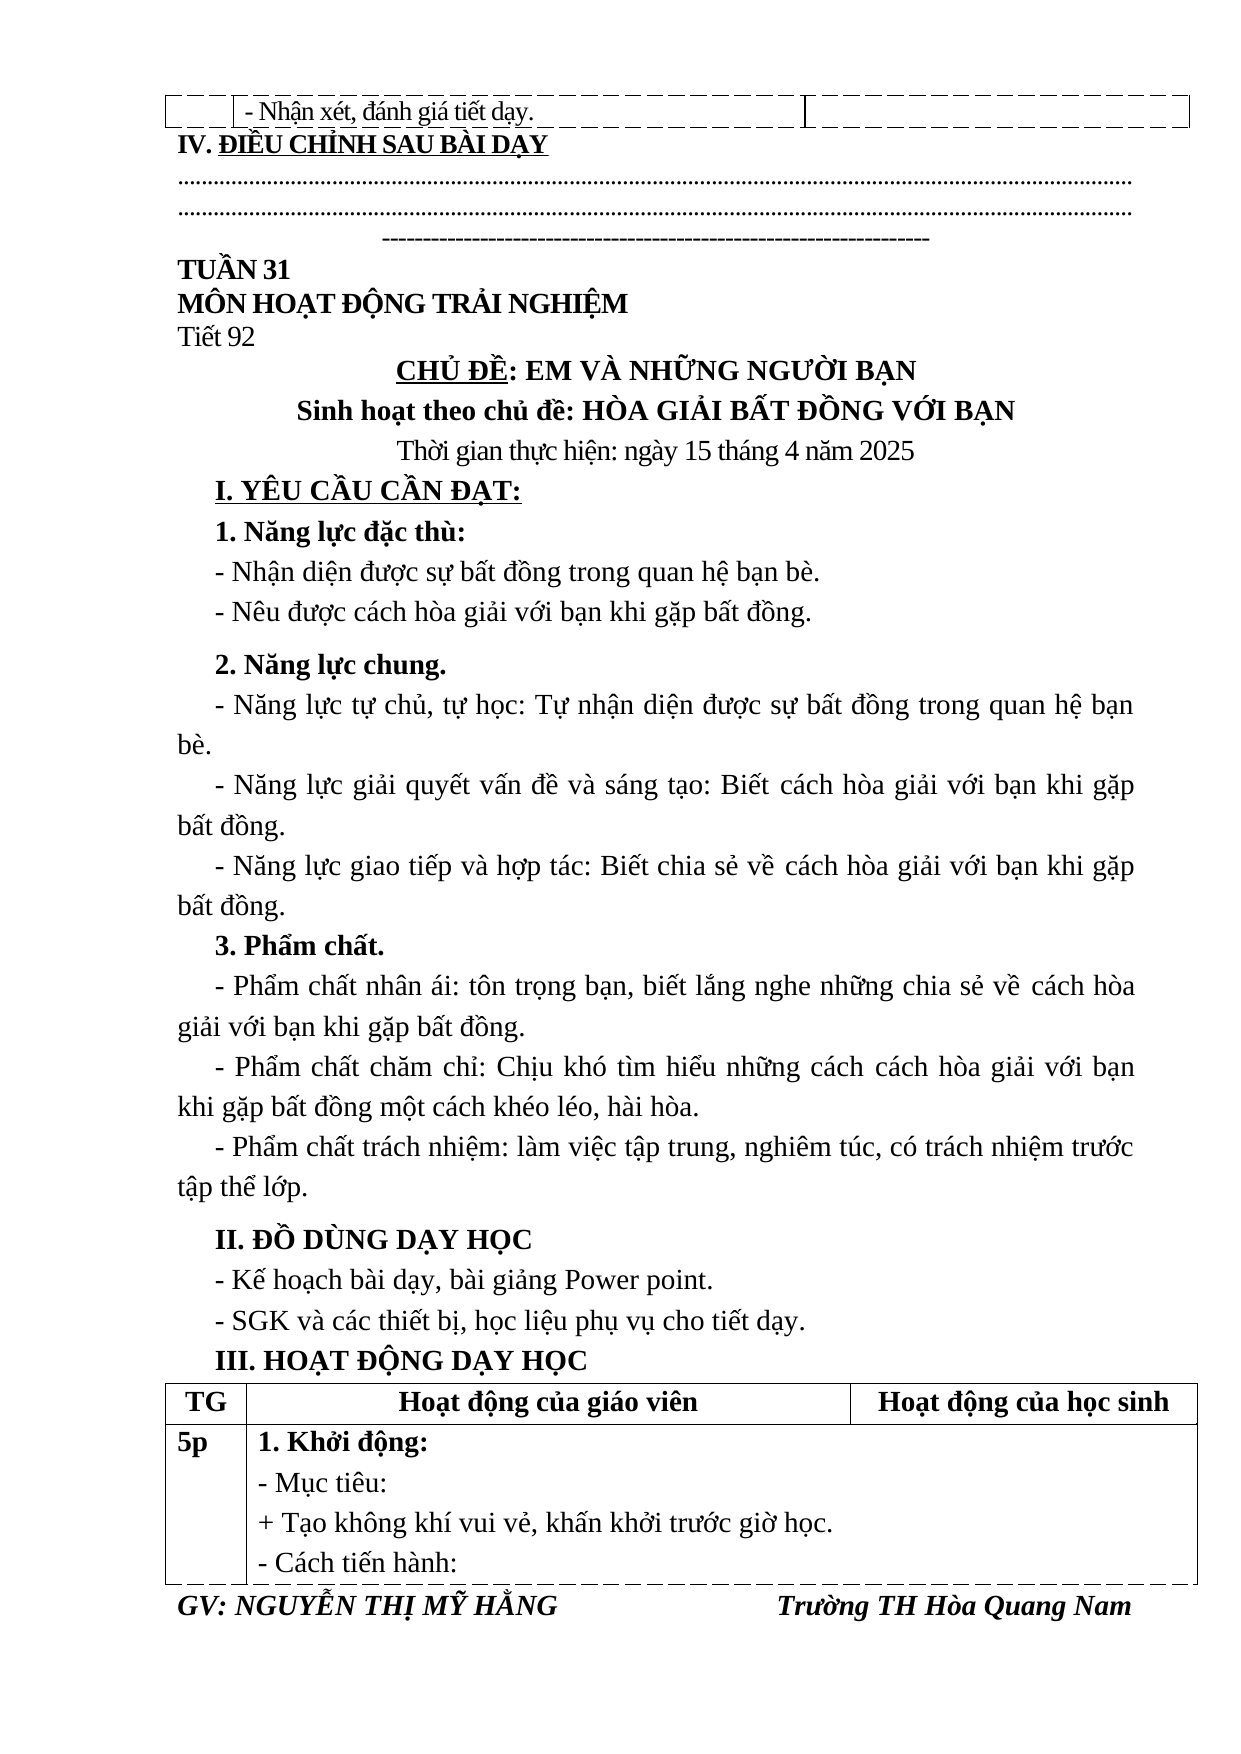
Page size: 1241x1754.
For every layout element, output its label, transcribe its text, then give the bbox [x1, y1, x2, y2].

text - Phẩm chất trách nhiệm: làm việc tập trung, nghiêm túc, có trách nhiệm trước tập thể lớp. [177, 1129, 1135, 1203]
text IV. ĐIỀU CHỈNH SAU BÀI DẠY [177, 128, 1135, 159]
text - Năng lực giải quyết vấn đề và sáng tạo: Biết cách hòa giải với bạn khi gặp bất đồng. [177, 767, 1135, 841]
text CHỦ ĐỀ: EM VÀ NHỮNG NGƯỜI BẠN [177, 353, 1135, 386]
text III. HOẠT ĐỘNG DẠY HỌC [177, 1343, 1135, 1376]
text 2. Năng lực chung. [177, 647, 1135, 680]
text 1. Năng lực đặc thù: [177, 514, 1135, 547]
text ------------------------------------------------------------------- [177, 221, 1135, 252]
text - Nêu được cách hòa giải với bạn khi gặp bất đồng. [177, 594, 1135, 628]
table_cell 5p [166, 1425, 246, 1584]
text I. YÊU CẦU CẦN ĐẠT: [177, 473, 1135, 507]
text TUẦN 31 [177, 252, 1135, 286]
text II. ĐỒ DÙNG DẠY HỌC [177, 1222, 1135, 1256]
table_header Hoạt động của giáo viên [247, 1384, 850, 1423]
text - Phẩm chất nhân ái: tôn trọng bạn, biết lắng nghe những chia sẻ về cách hòa giải với bạn khi gặp bất đồng. [177, 968, 1135, 1042]
text Sinh hoạt theo chủ đề: HÒA GIẢI BẤT ĐỒNG VỚI BẠN [177, 393, 1135, 427]
text MÔN HOẠT ĐỘNG TRẢI NGHIỆM [177, 286, 1135, 319]
table_header Hoạt động của học sinh [851, 1384, 1197, 1423]
text - Năng lực giao tiếp và hợp tác: Biết chia sẻ về cách hòa giải với bạn khi gặp bất đồng. [177, 848, 1135, 922]
table_header TG [166, 1384, 246, 1423]
text - Kế hoạch bài dạy, bài giảng Power point. [177, 1262, 1135, 1296]
text Tiết 92 [177, 319, 1135, 353]
table_cell [166, 95, 233, 127]
text ................................................................................................................................................................. [177, 190, 1135, 221]
text - Phẩm chất chăm chỉ: Chịu khó tìm hiểu những cách cách hòa giải với bạn khi gặp bất đồng một cách khéo léo, hài hòa. [177, 1049, 1135, 1123]
text - Năng lực tự chủ, tự học: Tự nhận diện được sự bất đồng trong quan hệ bạn bè. [177, 687, 1135, 761]
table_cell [234, 95, 804, 127]
table_cell 1. Khởi động: - Mục tiêu: + Tạo không khí vui vẻ, khấn khởi trước giờ học. - Cách tiến hành: [247, 1425, 1197, 1584]
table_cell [806, 95, 1189, 127]
text - Nhận diện được sự bất đồng trong quan hệ bạn bè. [177, 554, 1135, 587]
text - SGK và các thiết bị, học liệu phụ vụ cho tiết dạy. [177, 1303, 1135, 1336]
text 3. Phẩm chất. [177, 928, 1135, 962]
text Thời gian thực hiện: ngày 15 tháng 4 năm 2025 [177, 433, 1135, 467]
text ................................................................................................................................................................. [177, 159, 1135, 190]
